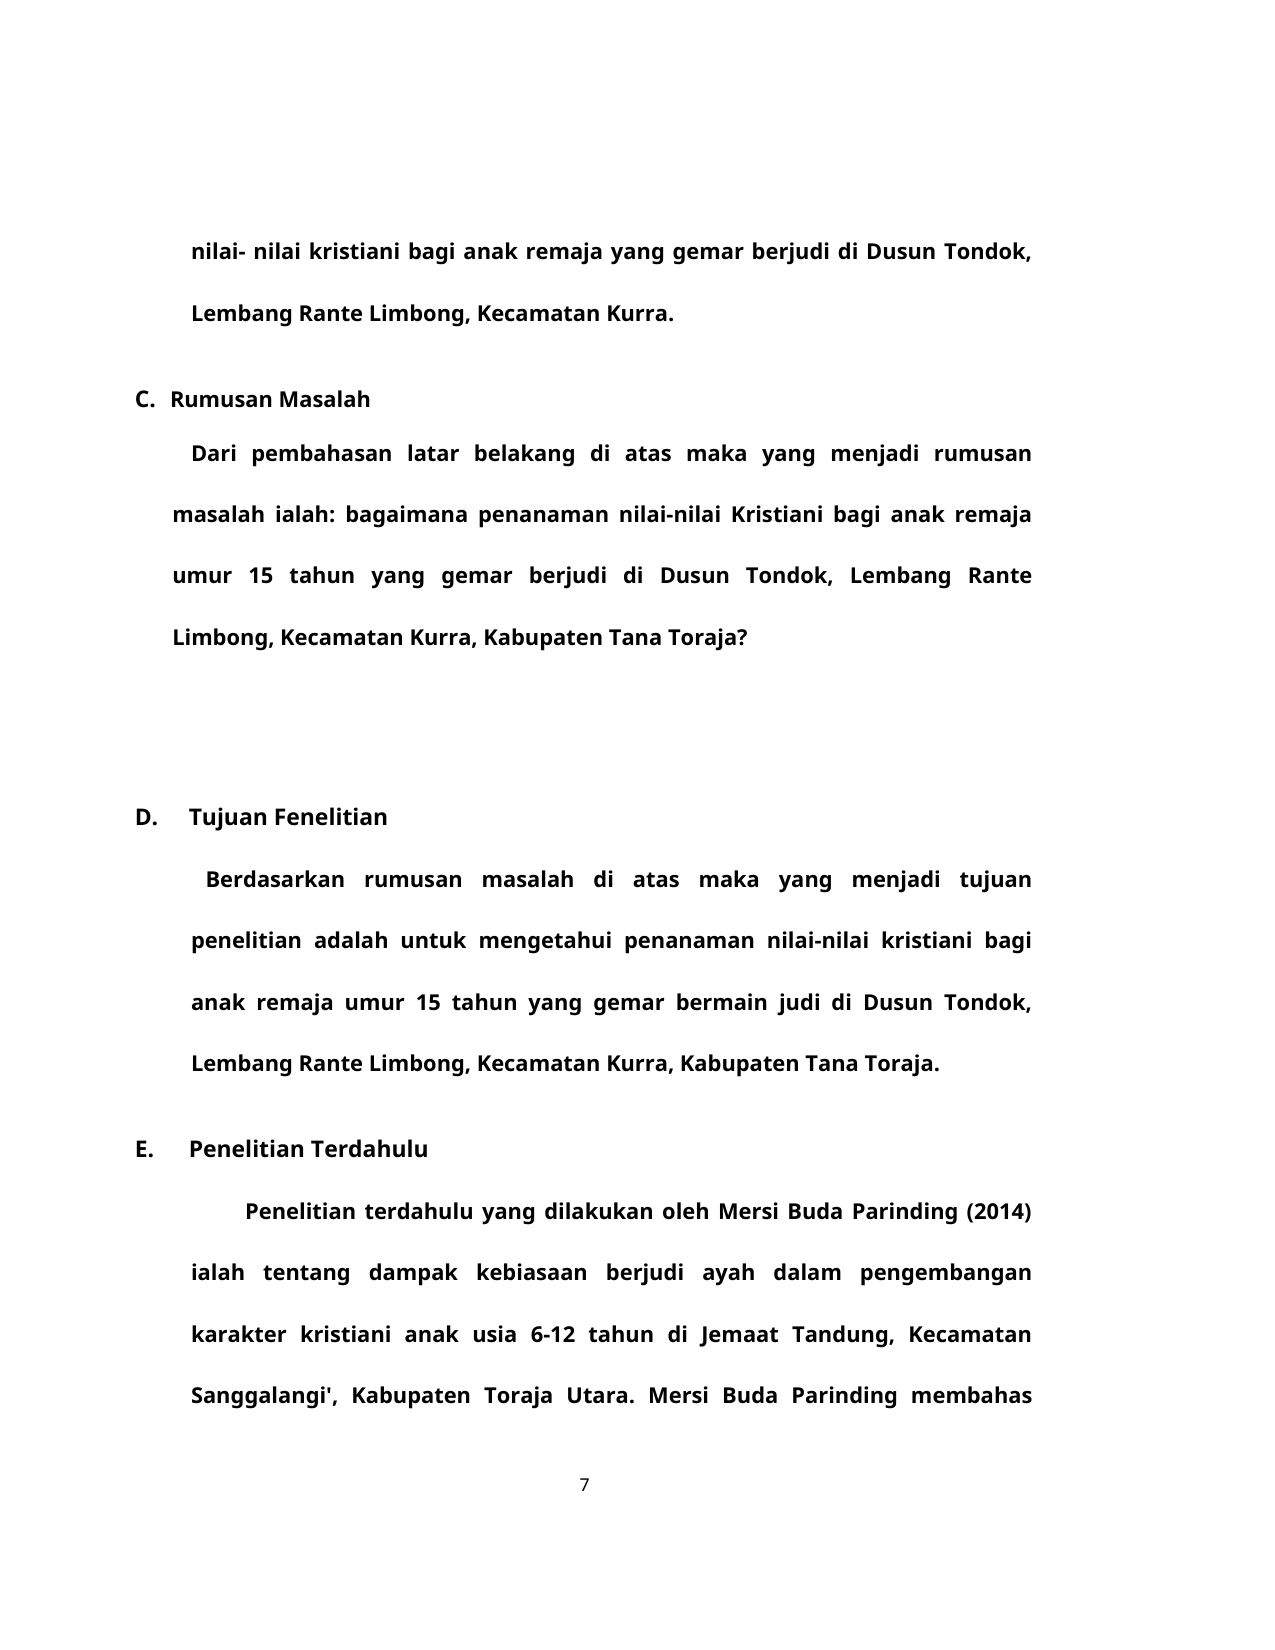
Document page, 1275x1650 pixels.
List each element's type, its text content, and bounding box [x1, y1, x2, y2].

list Tujuan Fenelitian [134, 776, 1033, 838]
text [191, 1170, 1033, 1416]
list Penelitian Terdahulu [134, 1109, 1033, 1170]
text Dari pembahasan latar belakang di atas maka yang menjadi rumusan masalah ialah: bagaimana penanaman nilai-nilai Kristiani bagi anak remaja umur 15 tahun yang gemar berjudi di Dusun Tondok, Lembang Rante Limbong, Kecamatan Kurra, Kabupaten Tana Toraja? [172, 412, 1033, 658]
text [191, 210, 1033, 333]
text Berdasarkan rumusan masalah di atas maka yang menjadi tujuan penelitian adalah untuk mengetahui penanaman nilai-nilai kristiani bagi anak remaja umur 15 tahun yang gemar bermain judi di Dusun Tondok, Lembang Rante Limbong, Kecamatan Kurra, Kabupaten Tana Toraja. [191, 838, 1033, 1084]
list Rumusan Masalah [134, 390, 1033, 412]
